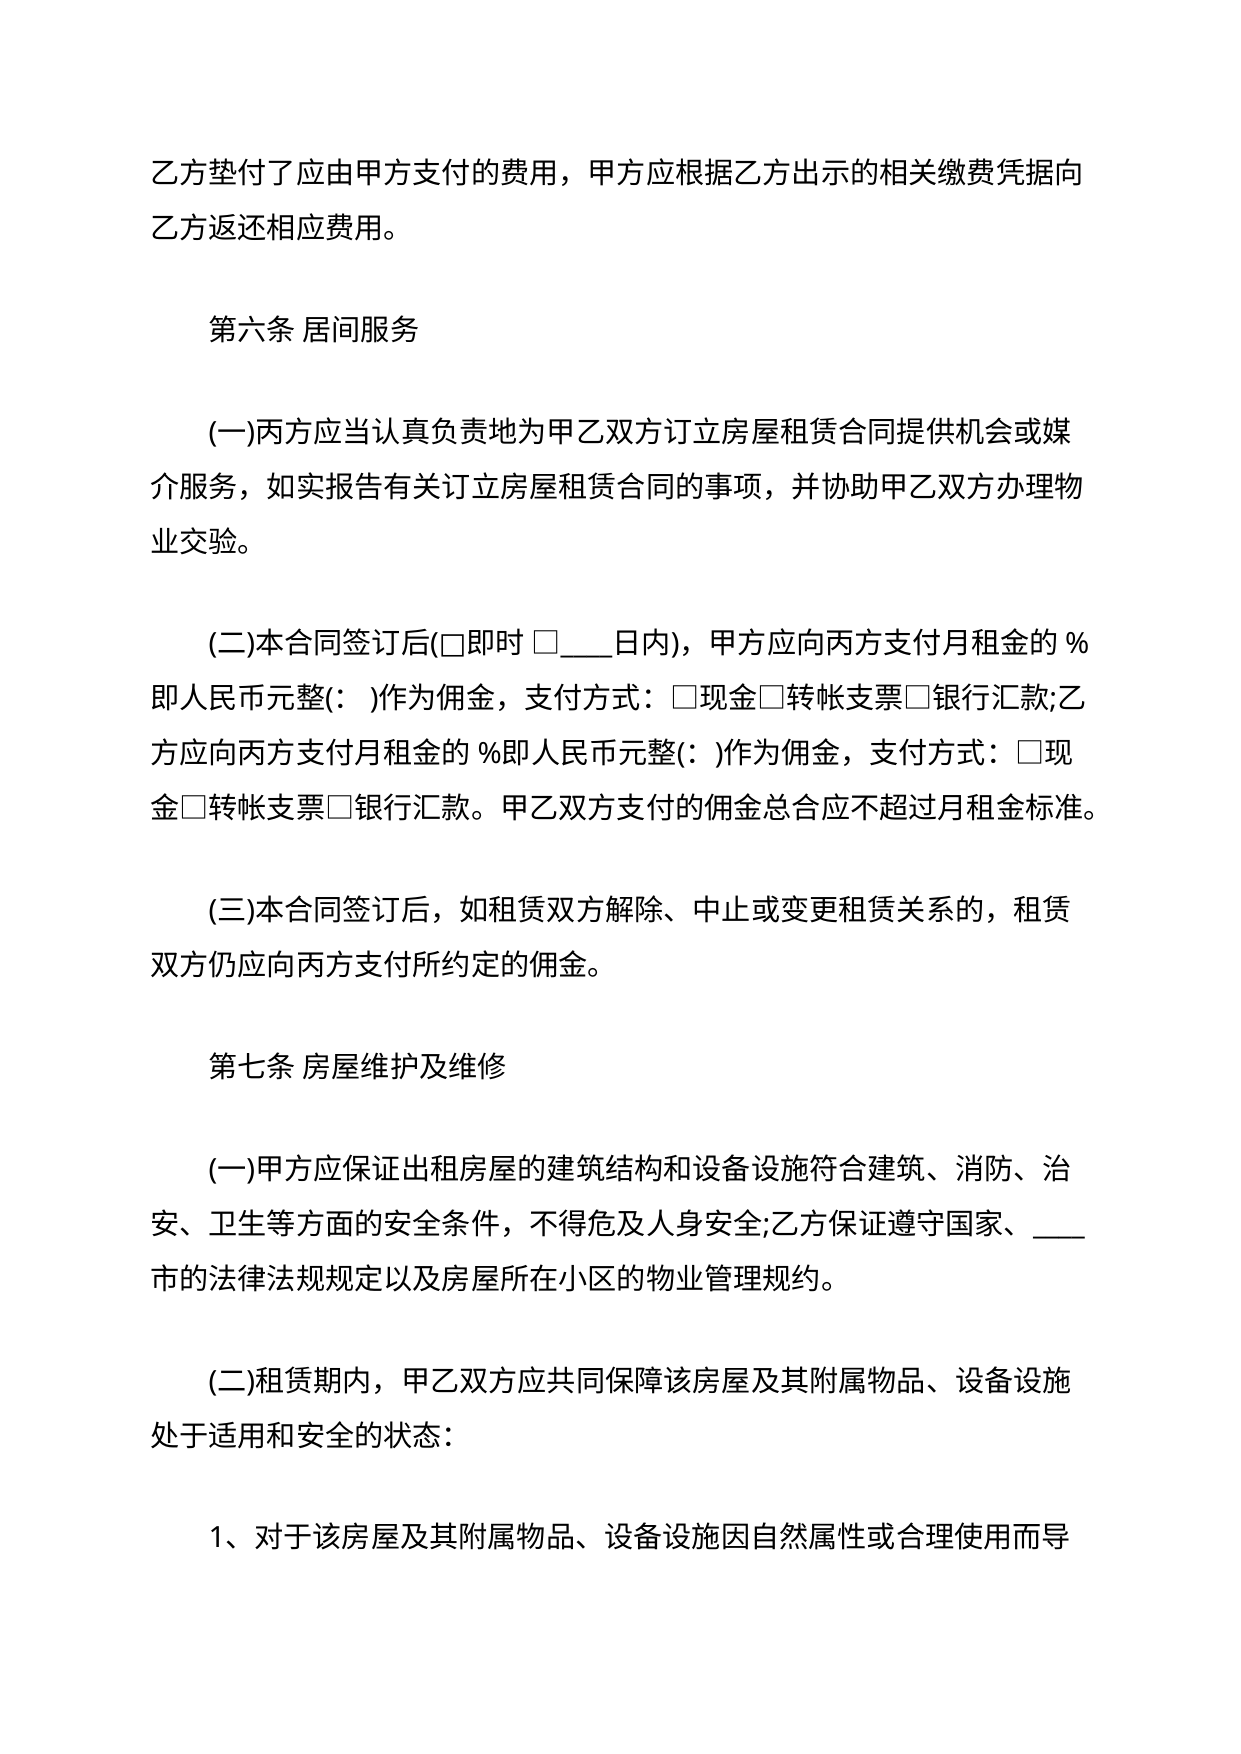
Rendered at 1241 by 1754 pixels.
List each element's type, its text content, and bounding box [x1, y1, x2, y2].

text (一)甲方应保证出租房屋的建筑结构和设备设施符合建筑、消防、治安、卫生等方面的安全条件，不得危及人身安全;乙方保证遵守国家、____市的法律法规规定以及房屋所在小区的物业管理规约。 [150, 1145, 1090, 1298]
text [150, 150, 1090, 247]
text (一)丙方应当认真负责地为甲乙双方订立房屋租赁合同提供机会或媒介服务，如实报告有关订立房屋租赁合同的事项，并协助甲乙双方办理物业交验。 [150, 408, 1090, 561]
text (三)本合同签订后，如租赁双方解除、中止或变更租赁关系的，租赁双方仍应向丙方支付所约定的佣金。 [150, 887, 1090, 984]
text 第六条 居间服务 [150, 307, 1090, 349]
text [150, 1514, 1090, 1556]
text (二)租赁期内，甲乙双方应共同保障该房屋及其附属物品、设备设施处于适用和安全的状态： [150, 1357, 1090, 1454]
text (二)本合同签订后(□即时 □____日内)，甲方应向丙方支付月租金的 %即人民币元整(： )作为佣金，支付方式：□现金□转帐支票□银行汇款;乙方应向丙方支付月租金的 %即人民币元整(：)作为佣金，支付方式：□现金□转帐支票□银行汇款。甲乙双方支付的佣金总合应不超过月租金标准。 [150, 620, 1090, 827]
text 第七条 房屋维护及维修 [150, 1044, 1090, 1086]
